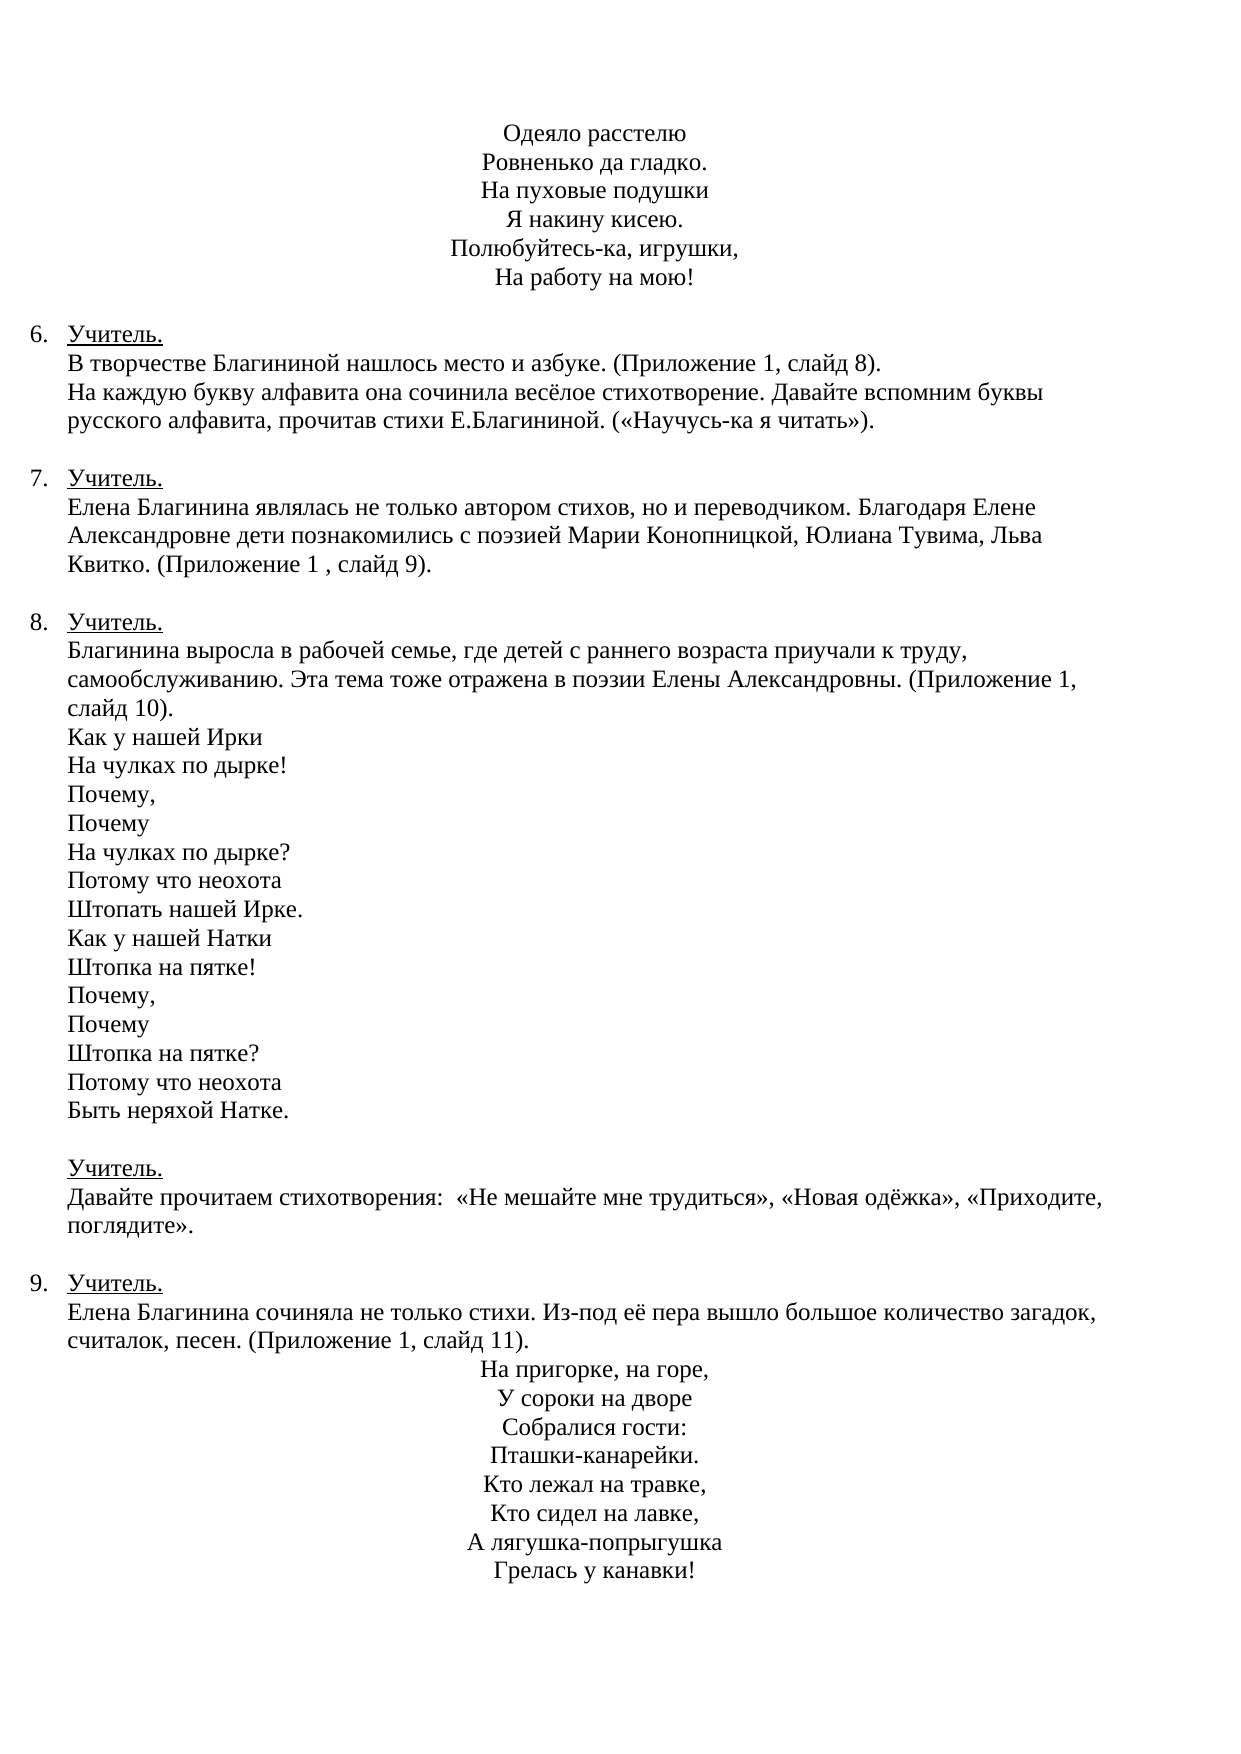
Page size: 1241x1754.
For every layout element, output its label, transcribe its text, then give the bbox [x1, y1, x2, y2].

list Потому что неохота [67, 866, 1122, 894]
list Как у нашей Ирки [67, 722, 1122, 751]
list Штопка на пятке! [67, 952, 1122, 981]
list У сороки на дворе [67, 1383, 1122, 1412]
list Почему, [67, 779, 1122, 808]
list Учитель. [29, 1268, 1122, 1297]
list Учитель. [29, 463, 1122, 492]
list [67, 118, 1122, 176]
list Штопка на пятке? [67, 1038, 1122, 1067]
list Как у нашей Натки [67, 923, 1122, 952]
list Кто лежал на травке, [67, 1469, 1122, 1498]
list Почему [67, 1009, 1122, 1038]
list Благинина выросла в рабочей семье, где детей с раннего возраста приучали к труду, самообслуживанию. Эта тема тоже отражена в поэзии Елены Александровны. (Приложение 1, слайд 10). [67, 636, 1122, 722]
list Грелась у канавки! [67, 1556, 1122, 1584]
list Почему [67, 808, 1122, 837]
list Пташки-канарейки. [67, 1441, 1122, 1469]
list В творчестве Благининой нашлось место и азбуке. (Приложение 1, слайд 8). [67, 348, 1122, 377]
list На пуховые подушки Я накину кисею. Полюбуйтесь-ка, игрушки, На работу на мою! [67, 176, 1122, 291]
list А лягушка-попрыгушка [67, 1527, 1122, 1556]
list Собралися гости: [67, 1412, 1122, 1441]
list Быть неряхой Натке. [67, 1096, 1122, 1124]
list Кто сидел на лавке, [67, 1498, 1122, 1527]
list На чулках по дырке? [67, 837, 1122, 866]
list Потому что неохота [67, 1067, 1122, 1096]
list Давайте прочитаем стихотворения: «Не мешайте мне трудиться», «Новая одёжка», «Приходите, поглядите». [67, 1182, 1122, 1239]
list Елена Благинина являлась не только автором стихов, но и переводчиком. Благодаря Елене Александровне дети познакомились с поэзией Марии Конопницкой, Юлиана Тувима, Льва Квитко. (Приложение 1 , слайд 9). [67, 492, 1122, 578]
list На каждую букву алфавита она сочинила весёлое стихотворение. Давайте вспомним буквы русского алфавита, прочитав стихи Е.Благининой. («Научусь-ка я читать»). [67, 377, 1122, 434]
list Почему, [67, 981, 1122, 1009]
list На пригорке, на горе, [67, 1354, 1122, 1383]
list Учитель. [29, 607, 1122, 636]
list Елена Благинина сочиняла не только стихи. Из-под её пера вышло большое количество загадок, считалок, песен. (Приложение 1, слайд 11). [67, 1297, 1122, 1354]
list Учитель. [29, 319, 1122, 348]
list Штопать нашей Ирке. [67, 894, 1122, 923]
list Учитель. [67, 1153, 1122, 1182]
list На чулках по дырке! [67, 751, 1122, 779]
